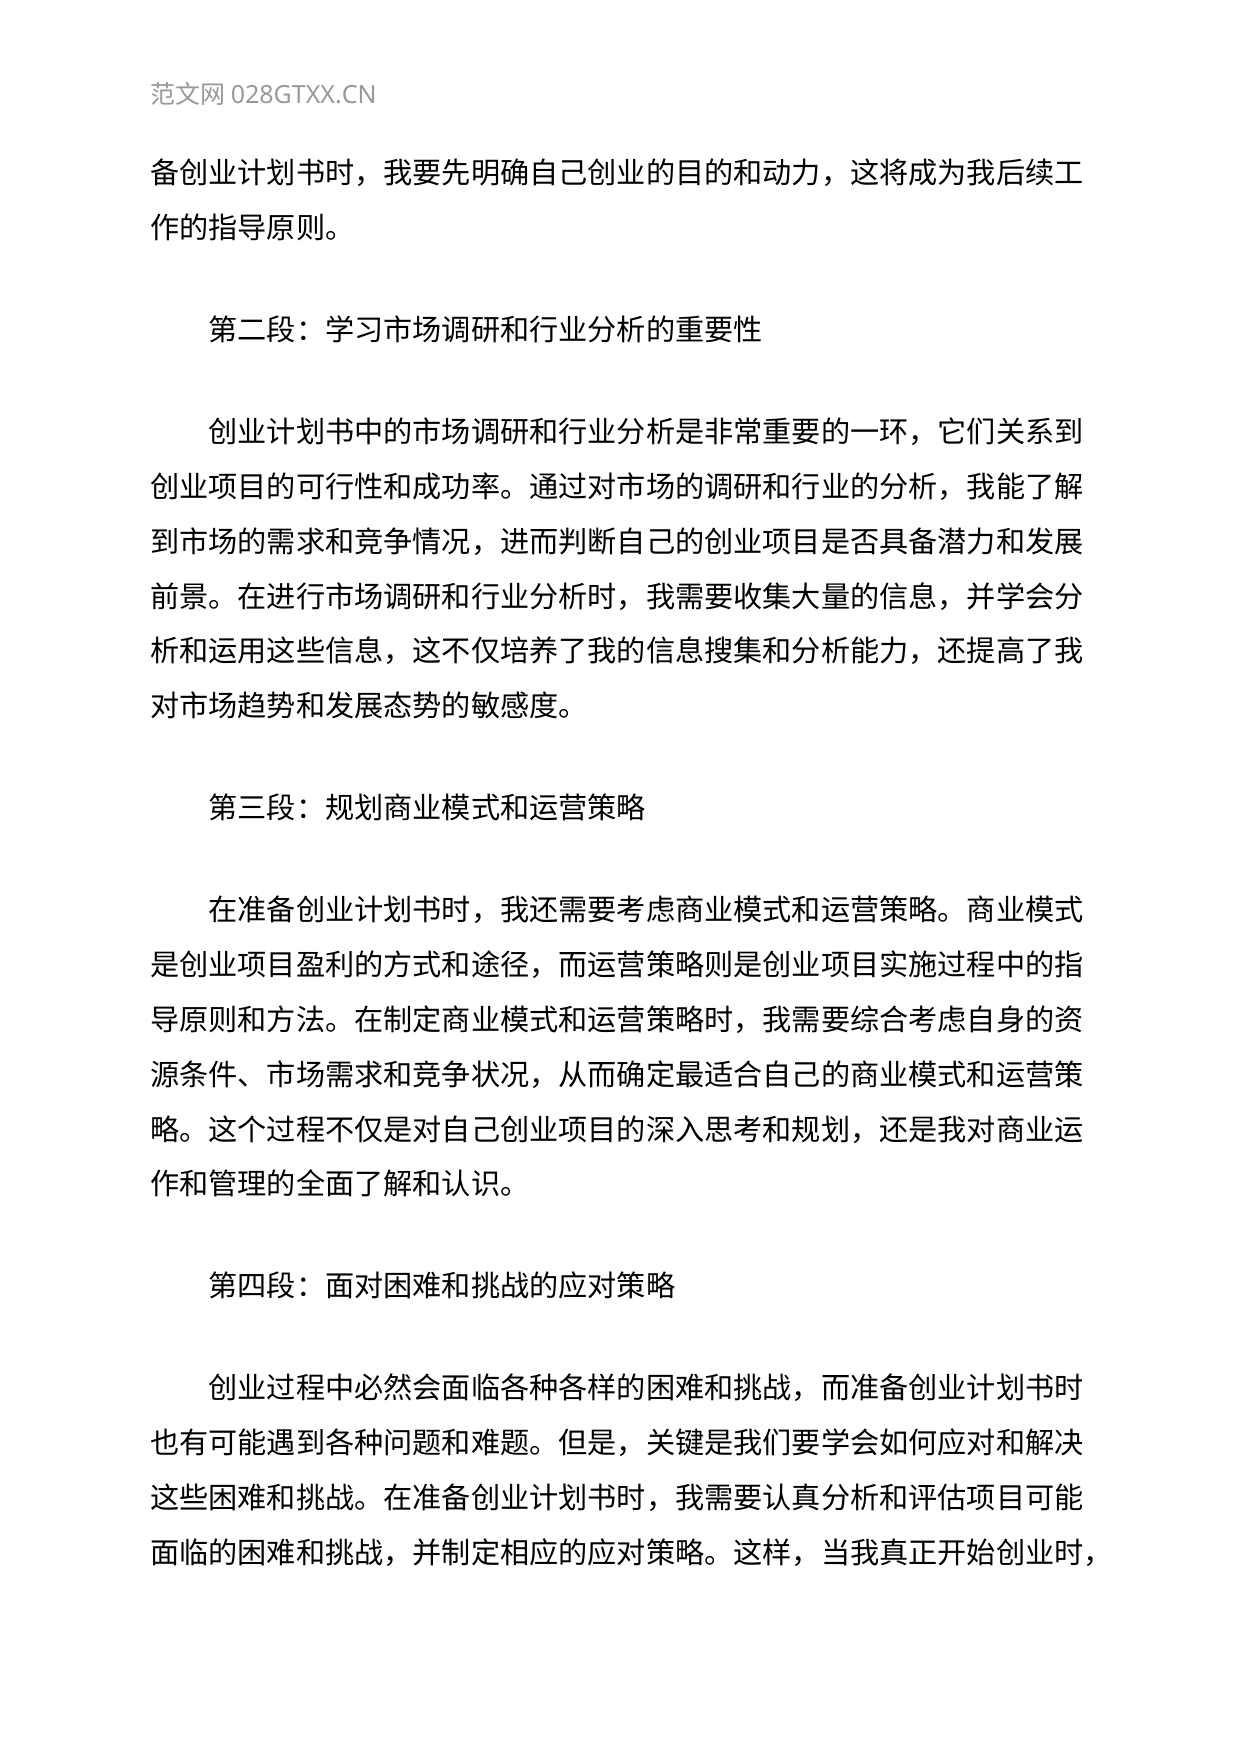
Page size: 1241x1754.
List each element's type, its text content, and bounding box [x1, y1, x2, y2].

text 创业计划书中的市场调研和行业分析是非常重要的一环，它们关系到创业项目的可行性和成功率。通过对市场的调研和行业的分析，我能了解到市场的需求和竞争情况，进而判断自己的创业项目是否具备潜力和发展前景。在进行市场调研和行业分析时，我需要收集大量的信息，并学会分析和运用这些信息，这不仅培养了我的信息搜集和分析能力，还提高了我对市场趋势和发展态势的敏感度。 [150, 408, 1090, 725]
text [150, 1364, 1090, 1571]
text 在准备创业计划书时，我还需要考虑商业模式和运营策略。商业模式是创业项目盈利的方式和途径，而运营策略则是创业项目实施过程中的指导原则和方法。在制定商业模式和运营策略时，我需要综合考虑自身的资源条件、市场需求和竞争状况，从而确定最适合自己的商业模式和运营策略。这个过程不仅是对自己创业项目的深入思考和规划，还是我对商业运作和管理的全面了解和认识。 [150, 886, 1090, 1203]
text 第二段：学习市场调研和行业分析的重要性 [150, 307, 1090, 349]
text 第三段：规划商业模式和运营策略 [150, 785, 1090, 827]
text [150, 150, 1090, 247]
text 第四段：面对困难和挑战的应对策略 [150, 1263, 1090, 1305]
